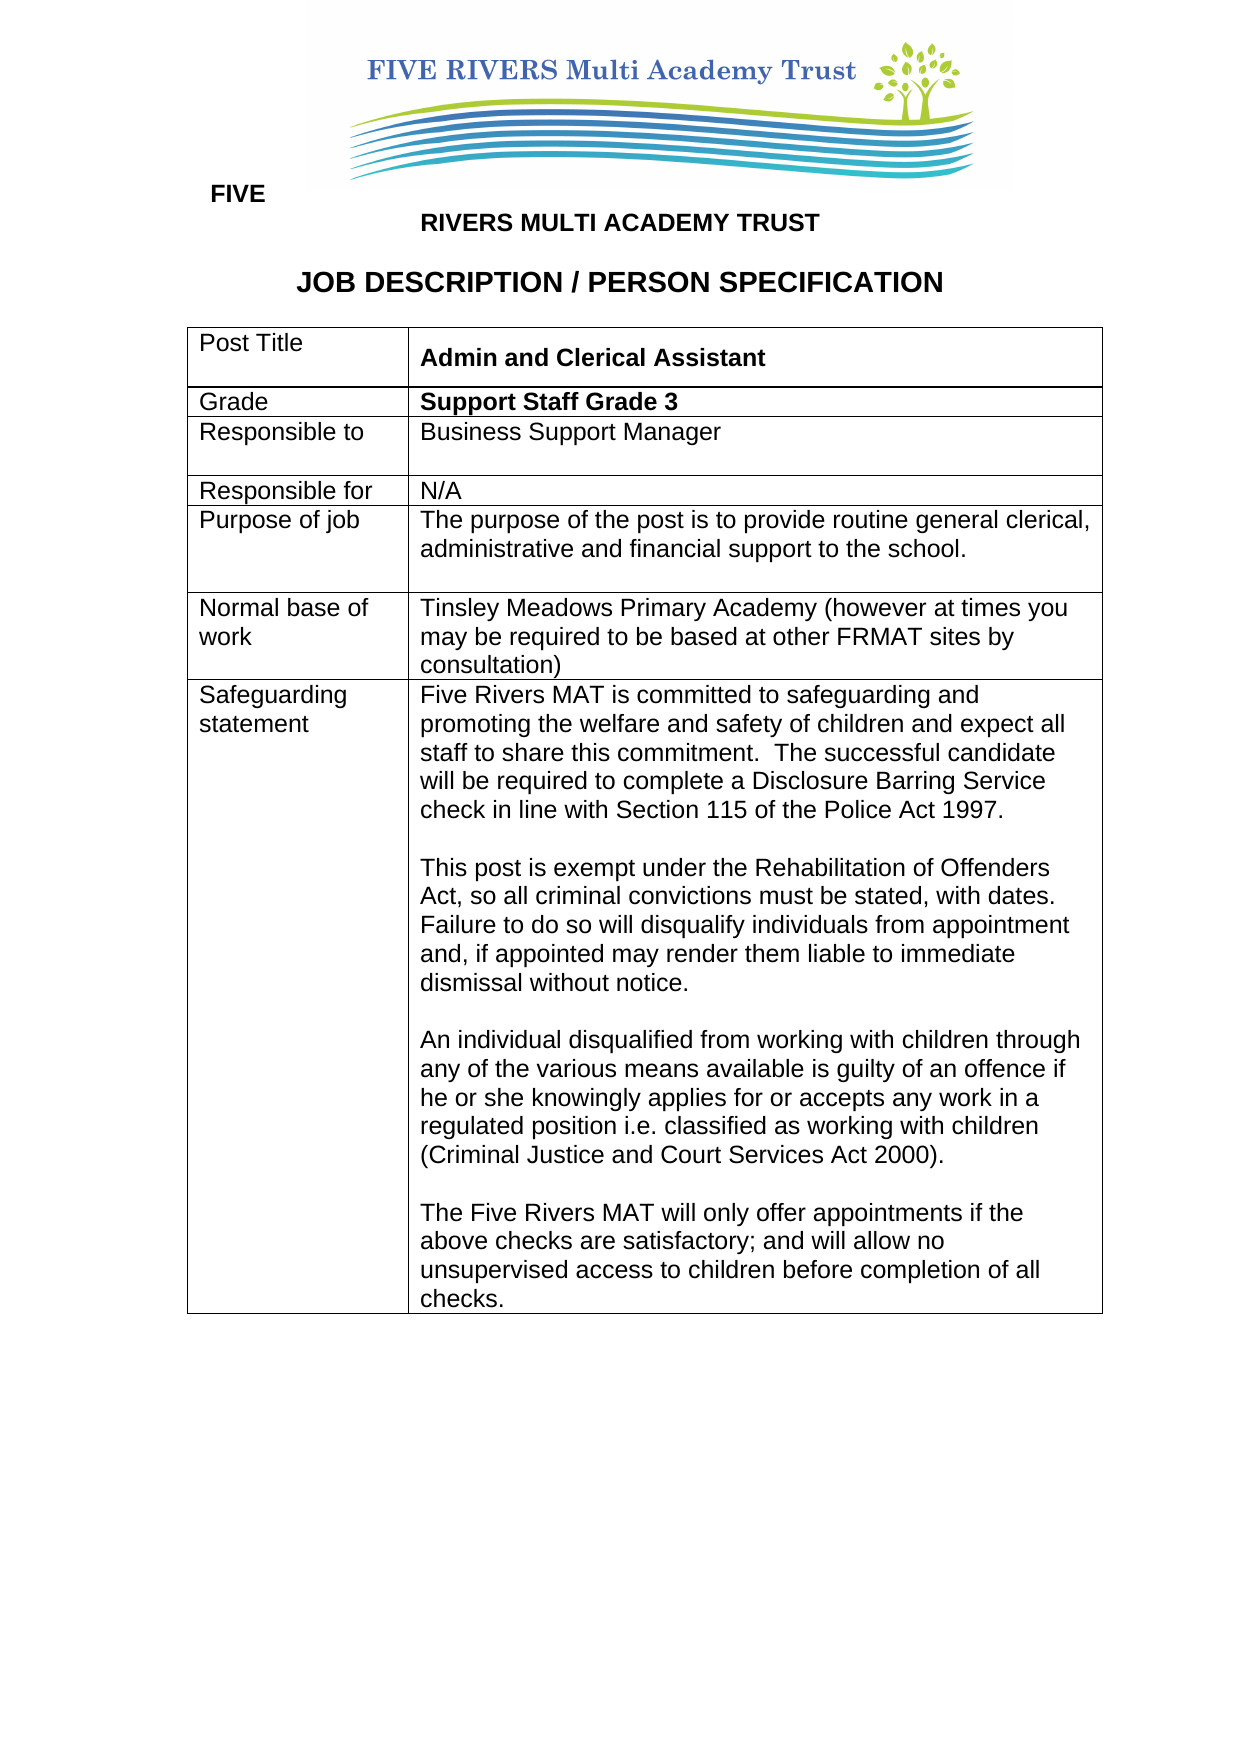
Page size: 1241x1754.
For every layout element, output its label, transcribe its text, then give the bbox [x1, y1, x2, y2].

table_cell Normal base of work [188, 593, 408, 679]
table_cell The purpose of the post is to provide routine general clerical, administrative and financial support to the school. [409, 506, 1102, 592]
table_cell Five Rivers MAT is committed to safeguarding and promoting the welfare and safety of children and expect all staff to share this commitment. The successful candidate will be required to complete a Disclosure Barring Service check in line with Section 115 of the Police Act 1997. This post is exempt under the Rehabilitation of Offenders Act, so all criminal convictions must be stated, with dates. Failure to do so will disqualify individuals from appointment and, if appointed may render them liable to immediate dismissal without notice. An individual disqualified from working with children through any of the various means available is guilty of an offence if he or she knowingly applies for or accepts any work in a regulated position i.e. classified as working with children (Criminal Justice and Court Services Act 2000). The Five Rivers MAT will only offer appointments if the above checks are satisfactory; and will allow no unsupervised access to children before completion of all checks. [409, 680, 1102, 1313]
table_cell Grade [188, 388, 408, 416]
table_cell Purpose of job [188, 506, 408, 592]
table_cell Support Staff Grade 3 [409, 388, 1102, 416]
table_cell Safeguarding statement [188, 680, 408, 1313]
table_cell N/A [409, 476, 1102, 504]
text FIVE RIVERS MULTI ACADEMY TRUST [187, 179, 1053, 236]
picture [307, 0, 1013, 191]
table_cell Responsible for [188, 476, 408, 504]
table_header Admin and Clerical Assistant [409, 328, 1102, 386]
table_header Post Title [188, 328, 408, 386]
table_cell Tinsley Meadows Primary Academy (however at times you may be required to be based at other FRMAT sites by consultation) [409, 593, 1102, 679]
text JOB DESCRIPTION / PERSON SPECIFICATION [187, 265, 1053, 298]
table_cell Responsible to [188, 417, 408, 475]
table_cell Business Support Manager [409, 417, 1102, 475]
